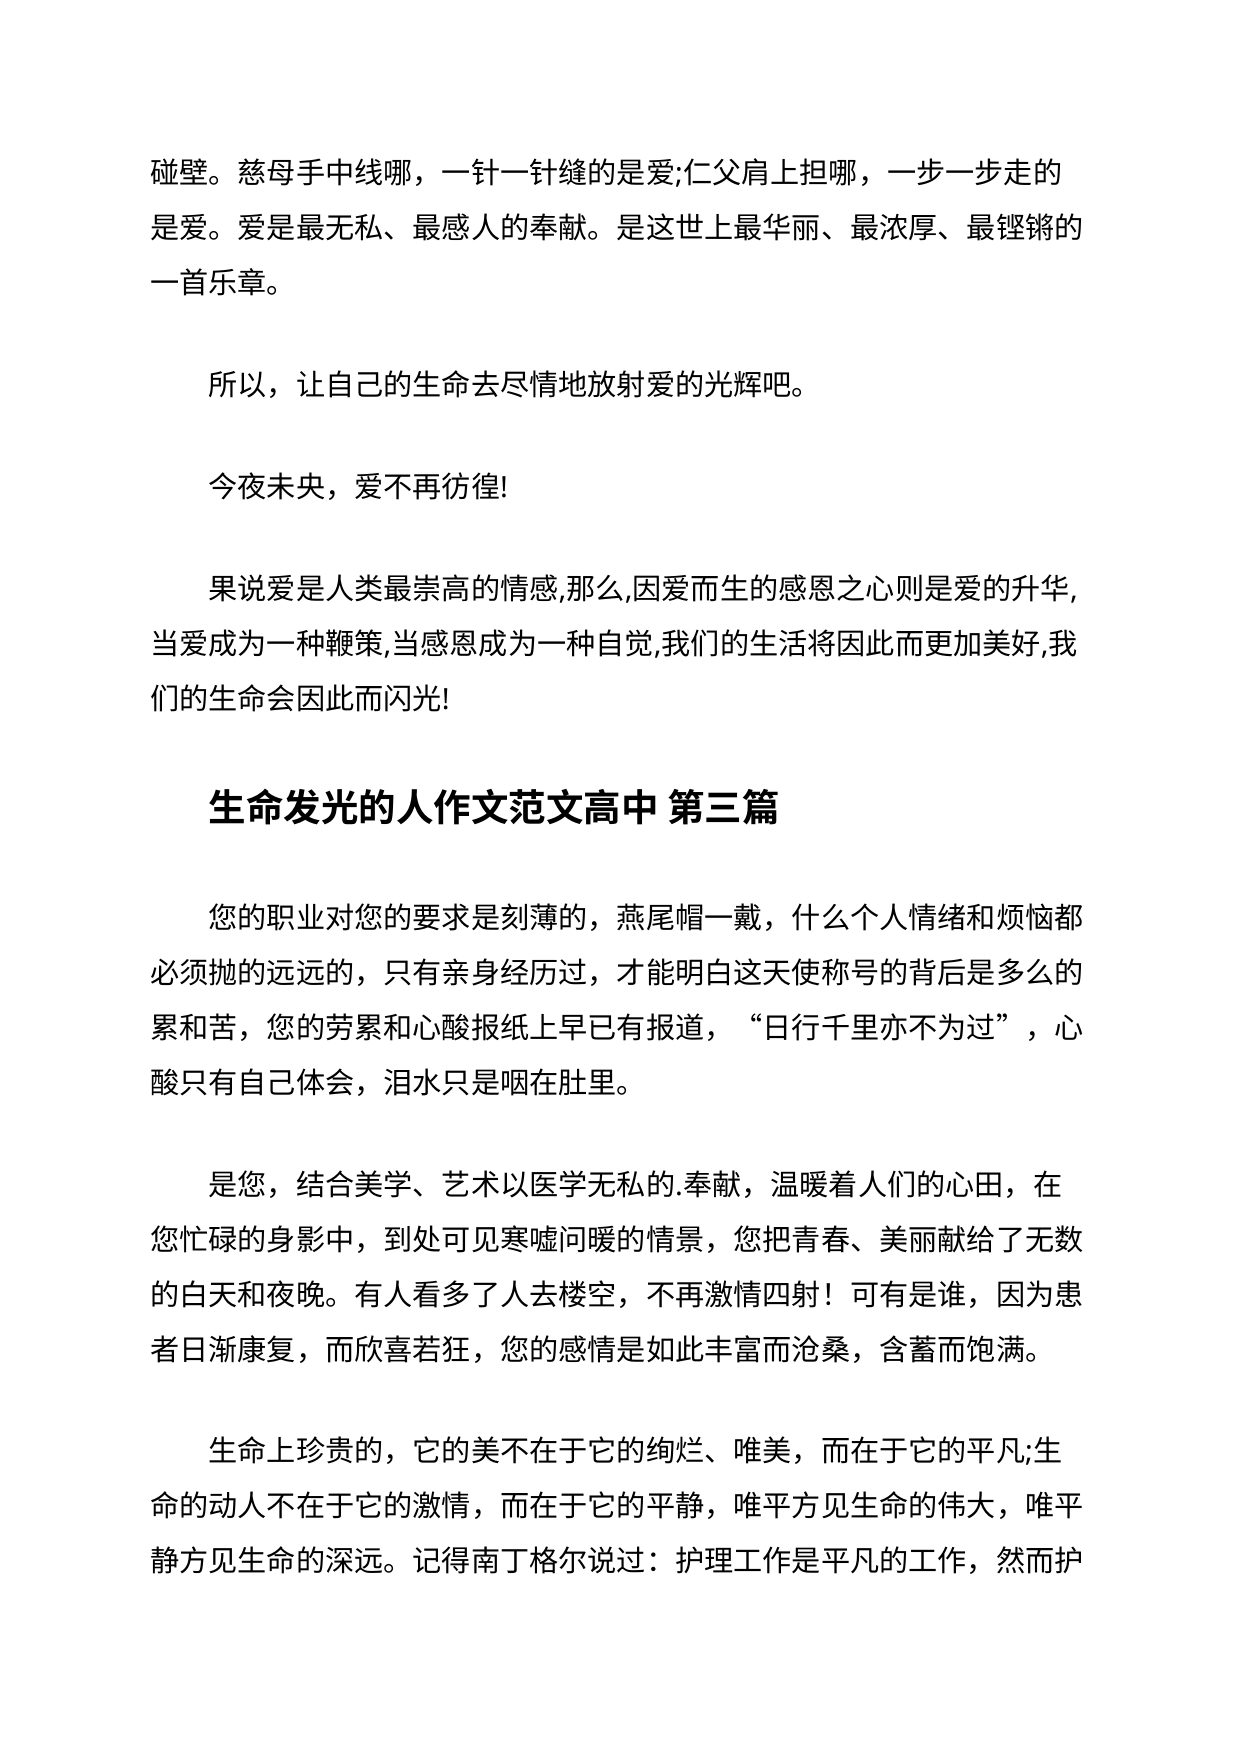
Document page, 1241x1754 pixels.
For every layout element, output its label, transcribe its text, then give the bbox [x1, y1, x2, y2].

text 生命发光的人作文范文高中 第三篇 [150, 777, 1090, 832]
text 今夜未央，爱不再彷徨! [150, 463, 1090, 506]
text 是您，结合美学、艺术以医学无私的.奉献，温暖着人们的心田，在您忙碌的身影中，到处可见寒嘘问暖的情景，您把青春、美丽献给了无数的白天和夜晚。有人看多了人去楼空，不再激情四射！可有是谁，因为患者日渐康复，而欣喜若狂，您的感情是如此丰富而沧桑，含蓄而饱满。 [150, 1161, 1090, 1368]
text 您的职业对您的要求是刻薄的，燕尾帽一戴，什么个人情绪和烦恼都必须抛的远远的，只有亲身经历过，才能明白这天使称号的背后是多么的累和苦，您的劳累和心酸报纸上早已有报道，“日行千里亦不为过”，心酸只有自己体会，泪水只是咽在肚里。 [150, 895, 1090, 1102]
text 所以，让自己的生命去尽情地放射爱的光辉吧。 [150, 362, 1090, 404]
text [150, 150, 1090, 302]
text 果说爱是人类最崇高的情感,那么,因爱而生的感恩之心则是爱的升华,当爱成为一种鞭策,当感恩成为一种自觉,我们的生活将因此而更加美好,我们的生命会因此而闪光! [150, 565, 1090, 718]
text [150, 1428, 1090, 1580]
